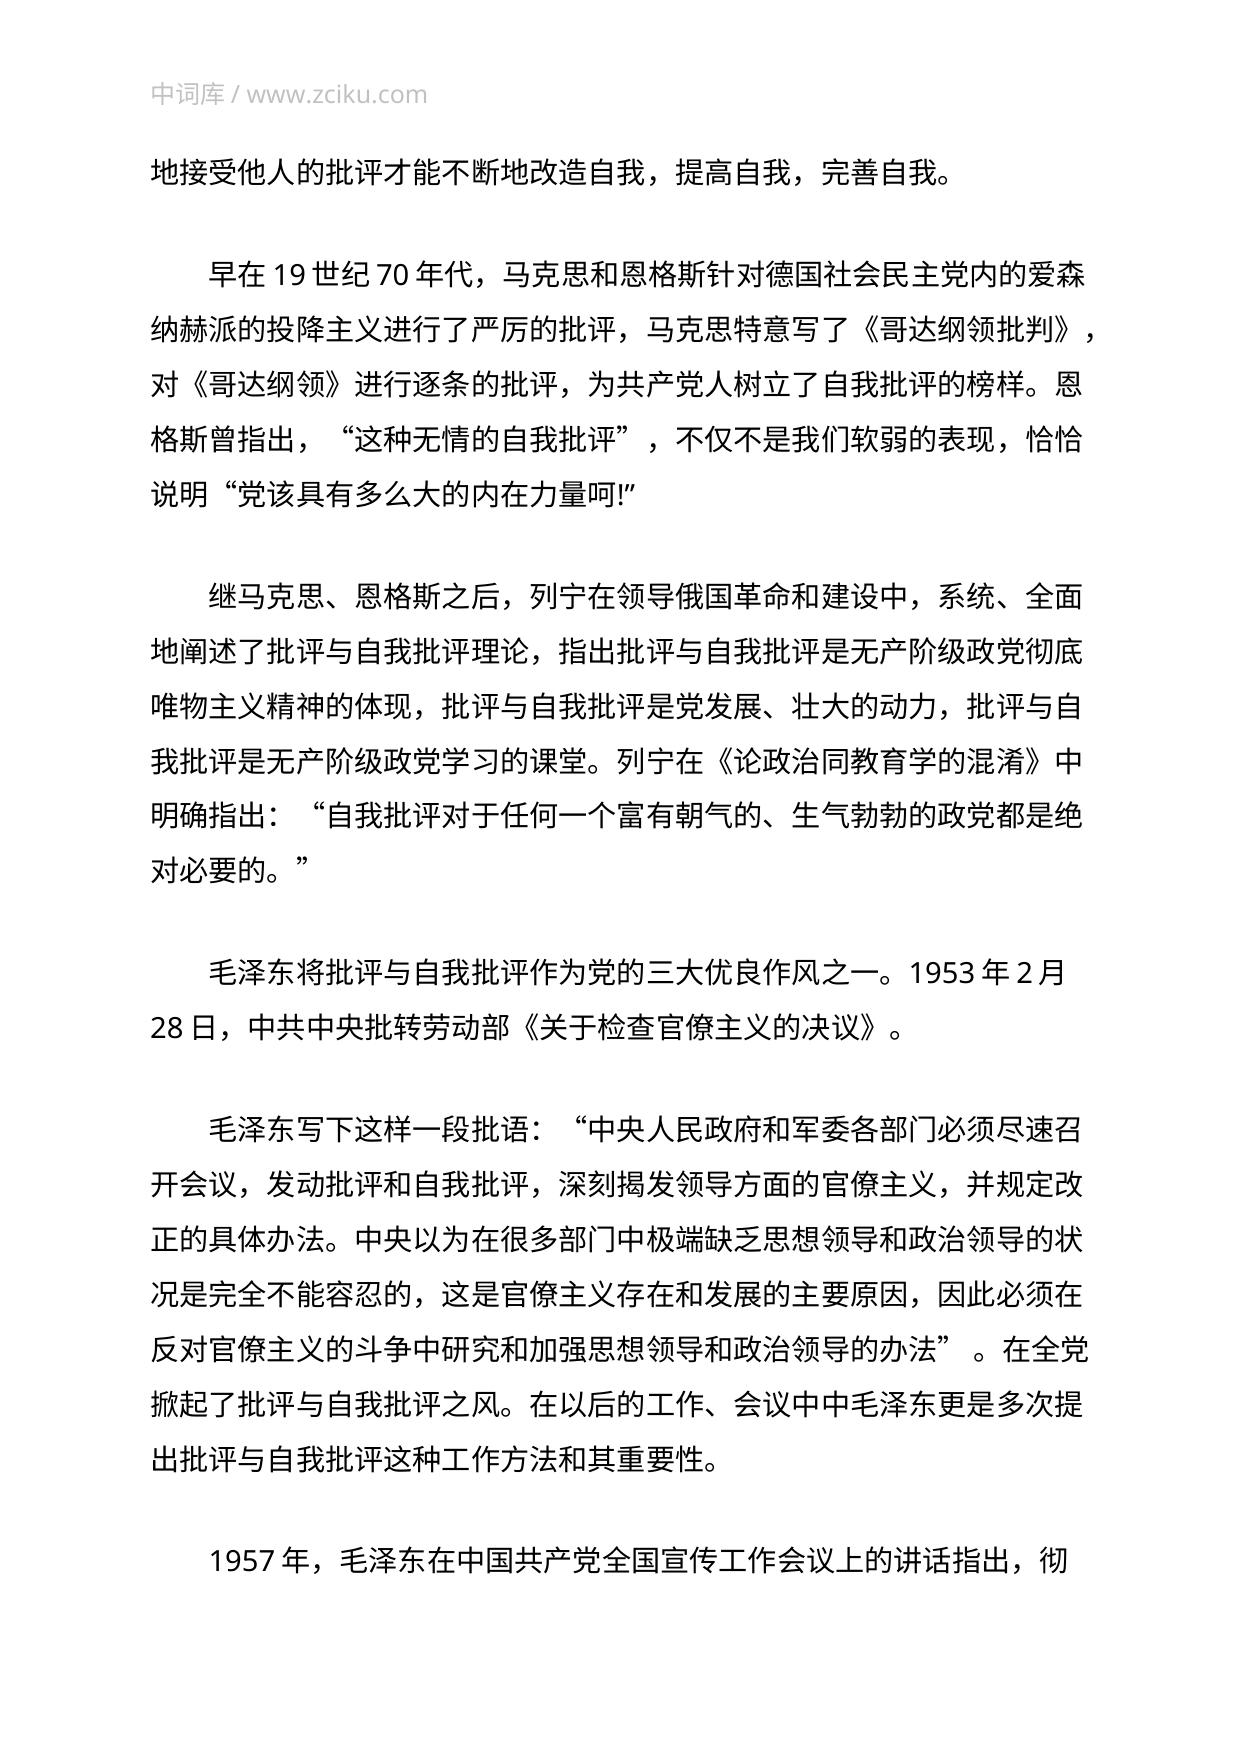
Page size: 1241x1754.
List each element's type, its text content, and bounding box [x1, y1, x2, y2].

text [150, 1538, 1090, 1580]
text 毛泽东将批评与自我批评作为党的三大优良作风之一。1953年2月28日，中共中央批转劳动部《关于检查官僚主义的决议》。 [150, 950, 1090, 1047]
text 继马克思、恩格斯之后，列宁在领导俄国革命和建设中，系统、全面地阐述了批评与自我批评理论，指出批评与自我批评是无产阶级政党彻底唯物主义精神的体现，批评与自我批评是党发展、壮大的动力，批评与自我批评是无产阶级政党学习的课堂。列宁在《论政治同教育学的混淆》中明确指出：“自我批评对于任何一个富有朝气的、生气勃勃的政党都是绝对必要的。” [150, 573, 1090, 890]
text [150, 150, 1090, 192]
text 毛泽东写下这样一段批语：“中央人民政府和军委各部门必须尽速召开会议，发动批评和自我批评，深刻揭发领导方面的官僚主义，并规定改正的具体办法。中央以为在很多部门中极端缺乏思想领导和政治领导的状况是完全不能容忍的，这是官僚主义存在和发展的主要原因，因此必须在反对官僚主义的斗争中研究和加强思想领导和政治领导的办法” 。在全党掀起了批评与自我批评之风。在以后的工作、会议中中毛泽东更是多次提出批评与自我批评这种工作方法和其重要性。 [150, 1107, 1090, 1478]
text 早在19世纪70年代，马克思和恩格斯针对德国社会民主党内的爱森纳赫派的投降主义进行了严厉的批评，马克思特意写了《哥达纲领批判》，对《哥达纲领》进行逐条的批评，为共产党人树立了自我批评的榜样。恩格斯曾指出，“这种无情的自我批评”，不仅不是我们软弱的表现，恰恰说明“党该具有多么大的内在力量呵!” [150, 252, 1090, 514]
